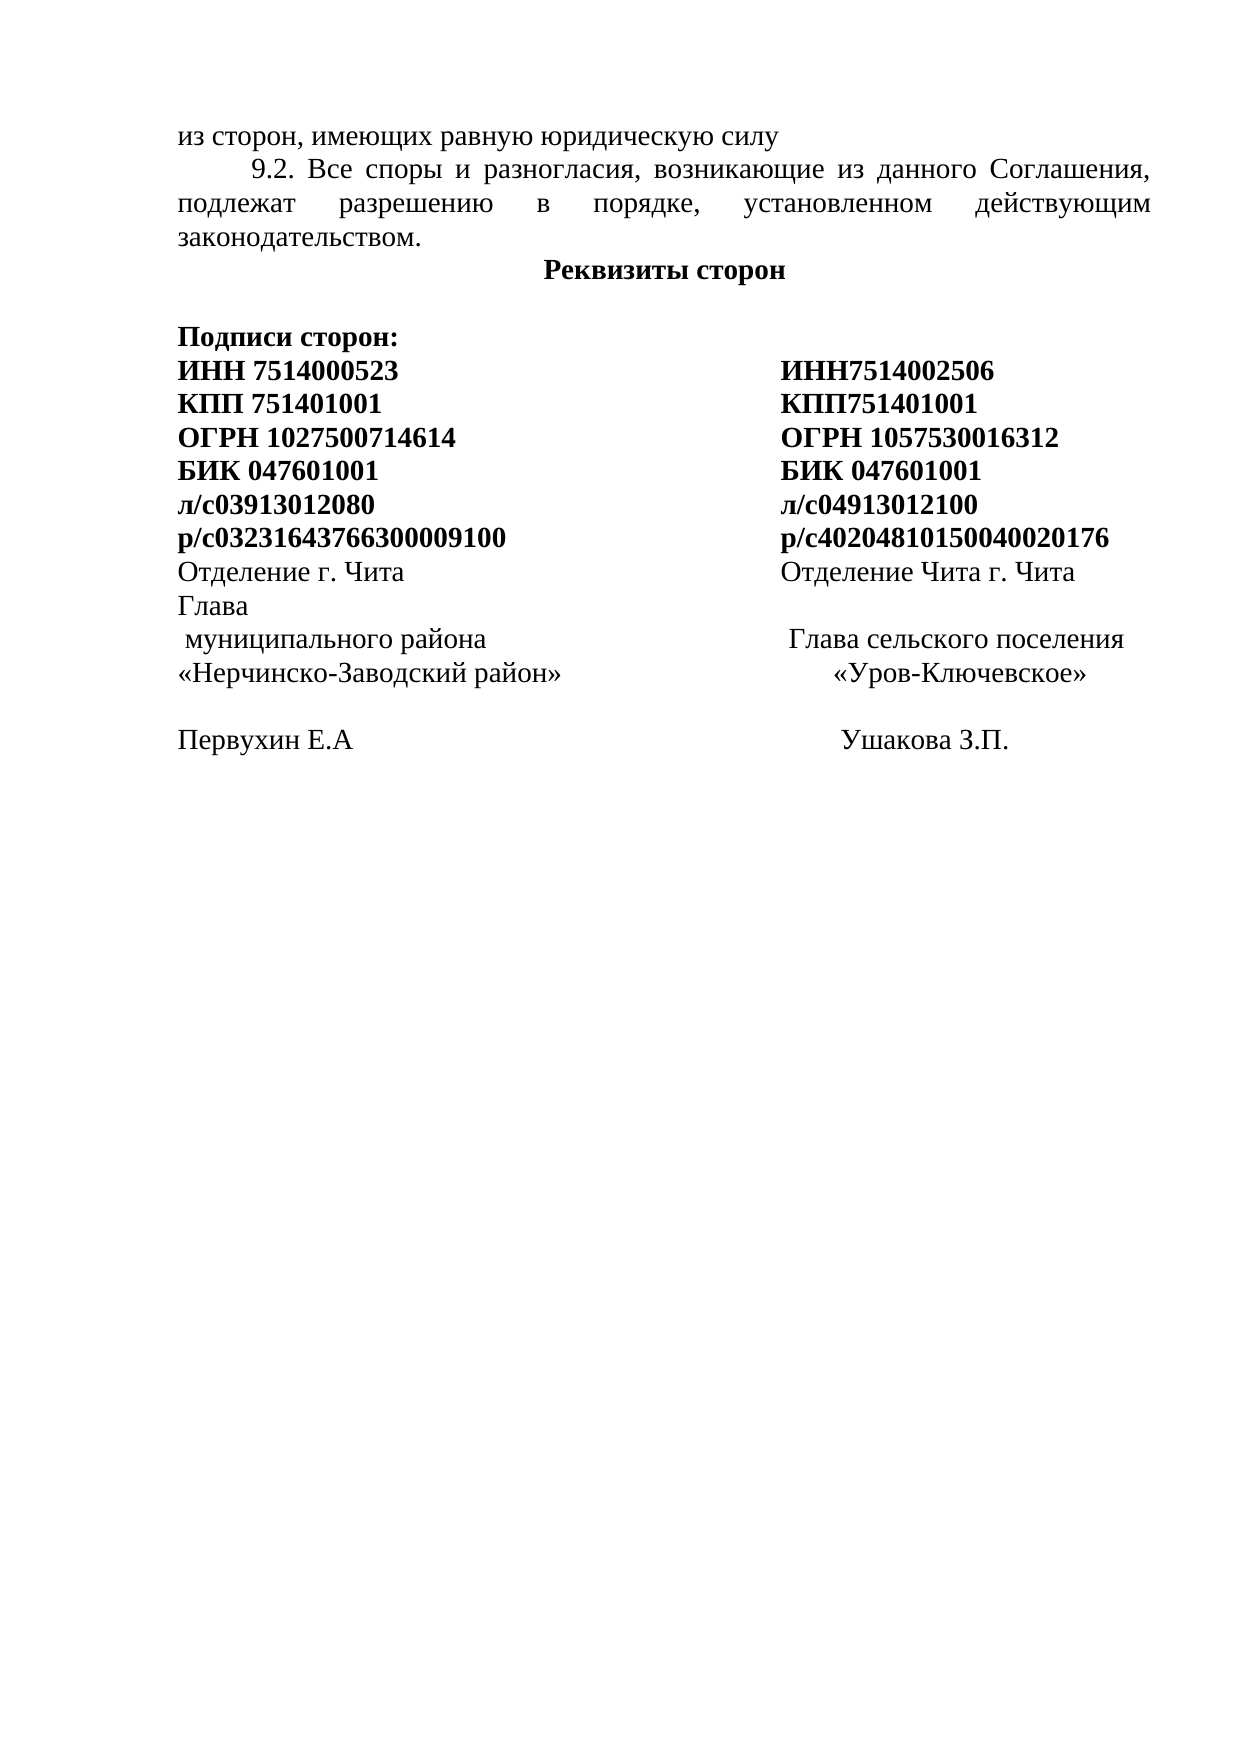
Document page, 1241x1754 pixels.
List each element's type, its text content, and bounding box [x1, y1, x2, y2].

text БИК 047601001 БИК 047601001 [177, 453, 1152, 487]
text ОГРН 1027500714614 ОГРН 1057530016312 [177, 420, 1152, 453]
text КПП 751401001 КПП751401001 [177, 386, 1152, 420]
text л/с03913012080 л/с04913012100 [177, 487, 1152, 521]
text Подписи сторон: [177, 319, 1152, 353]
text р/с03231643766300009100 р/с40204810150040020176 [177, 521, 1152, 554]
text муниципального района Глава сельского поселения [177, 621, 1152, 655]
text ИНН 7514000523 ИНН7514002506 [177, 353, 1152, 386]
text Первухин Е.А Ушакова З.П. [177, 722, 1152, 755]
text «Нерчинско-Заводский район» «Уров-Ключевское» [177, 655, 1152, 688]
text Отделение г. Чита Отделение Чита г. Чита [177, 554, 1152, 588]
text Глава [177, 588, 1152, 621]
text 9.2. Все споры и разногласия, возникающие из данного Соглашения, подлежат разрешению в порядке, установленном действующим законодательством. [177, 152, 1152, 252]
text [177, 118, 1152, 152]
text Реквизиты сторон [177, 252, 1152, 286]
